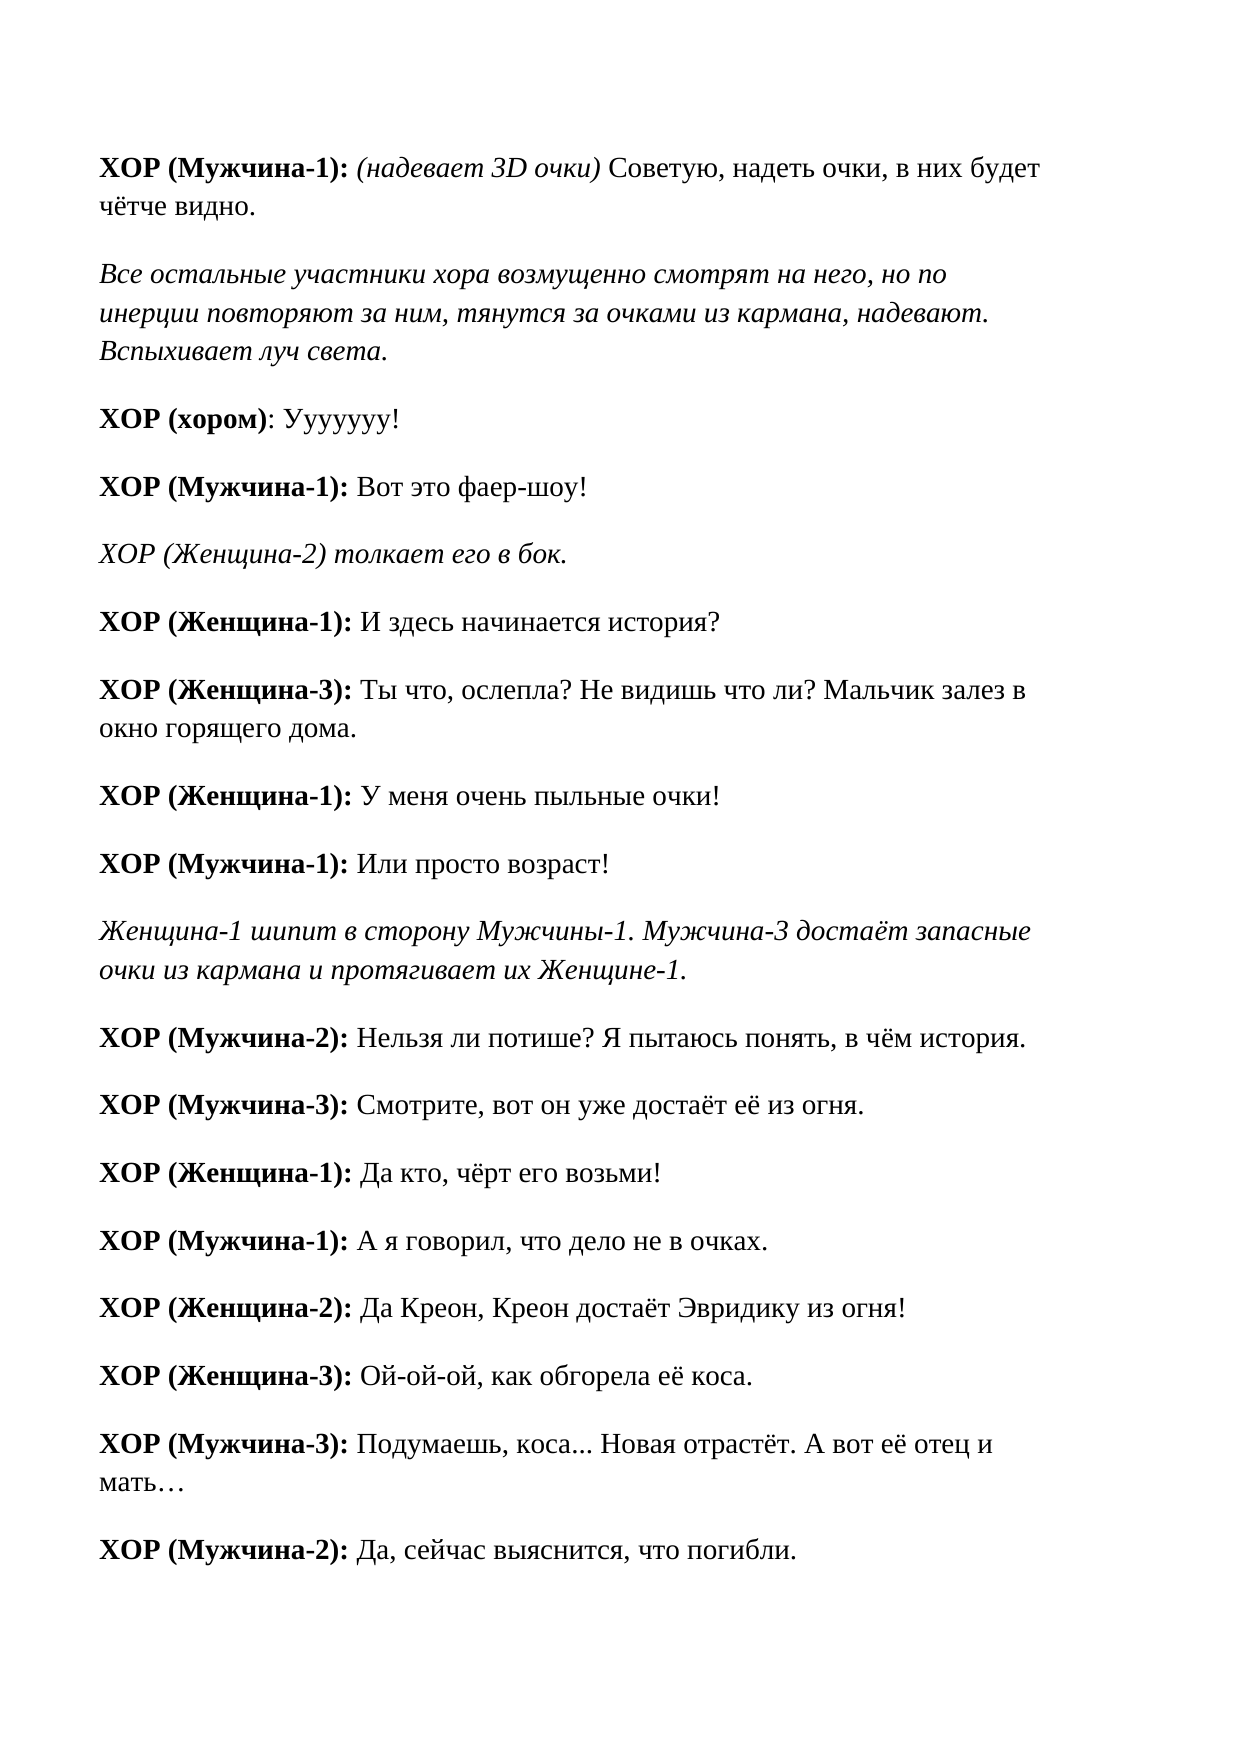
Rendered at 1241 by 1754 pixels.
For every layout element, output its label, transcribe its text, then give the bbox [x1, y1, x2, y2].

text ХОР (Женщина-3): Ты что, ослепла? Не видишь что ли? Мальчик залез в окно горящего дома. [99, 672, 1053, 744]
text ХОР (Мужчина-1): (надевает 3D очки) Советую, надеть очки, в них будет чётче видно. [99, 150, 1053, 222]
text ХОР (Мужчина-3): Смотрите, вот он уже достаёт её из огня. [99, 1087, 1053, 1121]
text ХОР (Женщина-1): Да кто, чёрт его возьми! [99, 1155, 1053, 1189]
text ХОР (Мужчина-2): Да, сейчас выяснится, что погибли. [99, 1532, 1053, 1566]
text ХОР (Женщина-2): Да Креон, Креон достаёт Эвридику из огня! [99, 1291, 1053, 1324]
text ХОР (Мужчина-3): Подумаешь, коса... Новая отрастёт. А вот её отец и мать… [99, 1426, 1053, 1498]
text ХОР (Женщина-1): И здесь начинается история? [99, 604, 1053, 638]
text ХОР (Мужчина-1): Или просто возраст! [99, 846, 1053, 879]
text ХОР (Мужчина-1): А я говорил, что дело не в очках. [99, 1223, 1053, 1256]
text ХОР (Женщина-1): У меня очень пыльные очки! [99, 778, 1053, 812]
text Женщина-1 шипит в сторону Мужчины-1. Мужчина-3 достаёт запасные очки из кармана и протягивает их Женщине-1. [99, 913, 1053, 986]
text ХОР (Женщина-3): Ой-ой-ой, как обгорела её коса. [99, 1358, 1053, 1392]
text ХОР (Мужчина-1): Вот это фаер-шоу! [99, 469, 1053, 502]
text Все остальные участники хора возмущенно смотрят на него, но по инерции повторяют за ним, тянутся за очками из кармана, надевают. Вспыхивает луч света. [99, 256, 1053, 367]
text ХОР (Мужчина-2): Нельзя ли потише? Я пытаюсь понять, в чём история. [99, 1020, 1053, 1053]
text ХОР (Женщина-2) толкает его в бок. [99, 536, 1053, 570]
text ХОР (хором): Ууууууу! [99, 401, 1053, 434]
